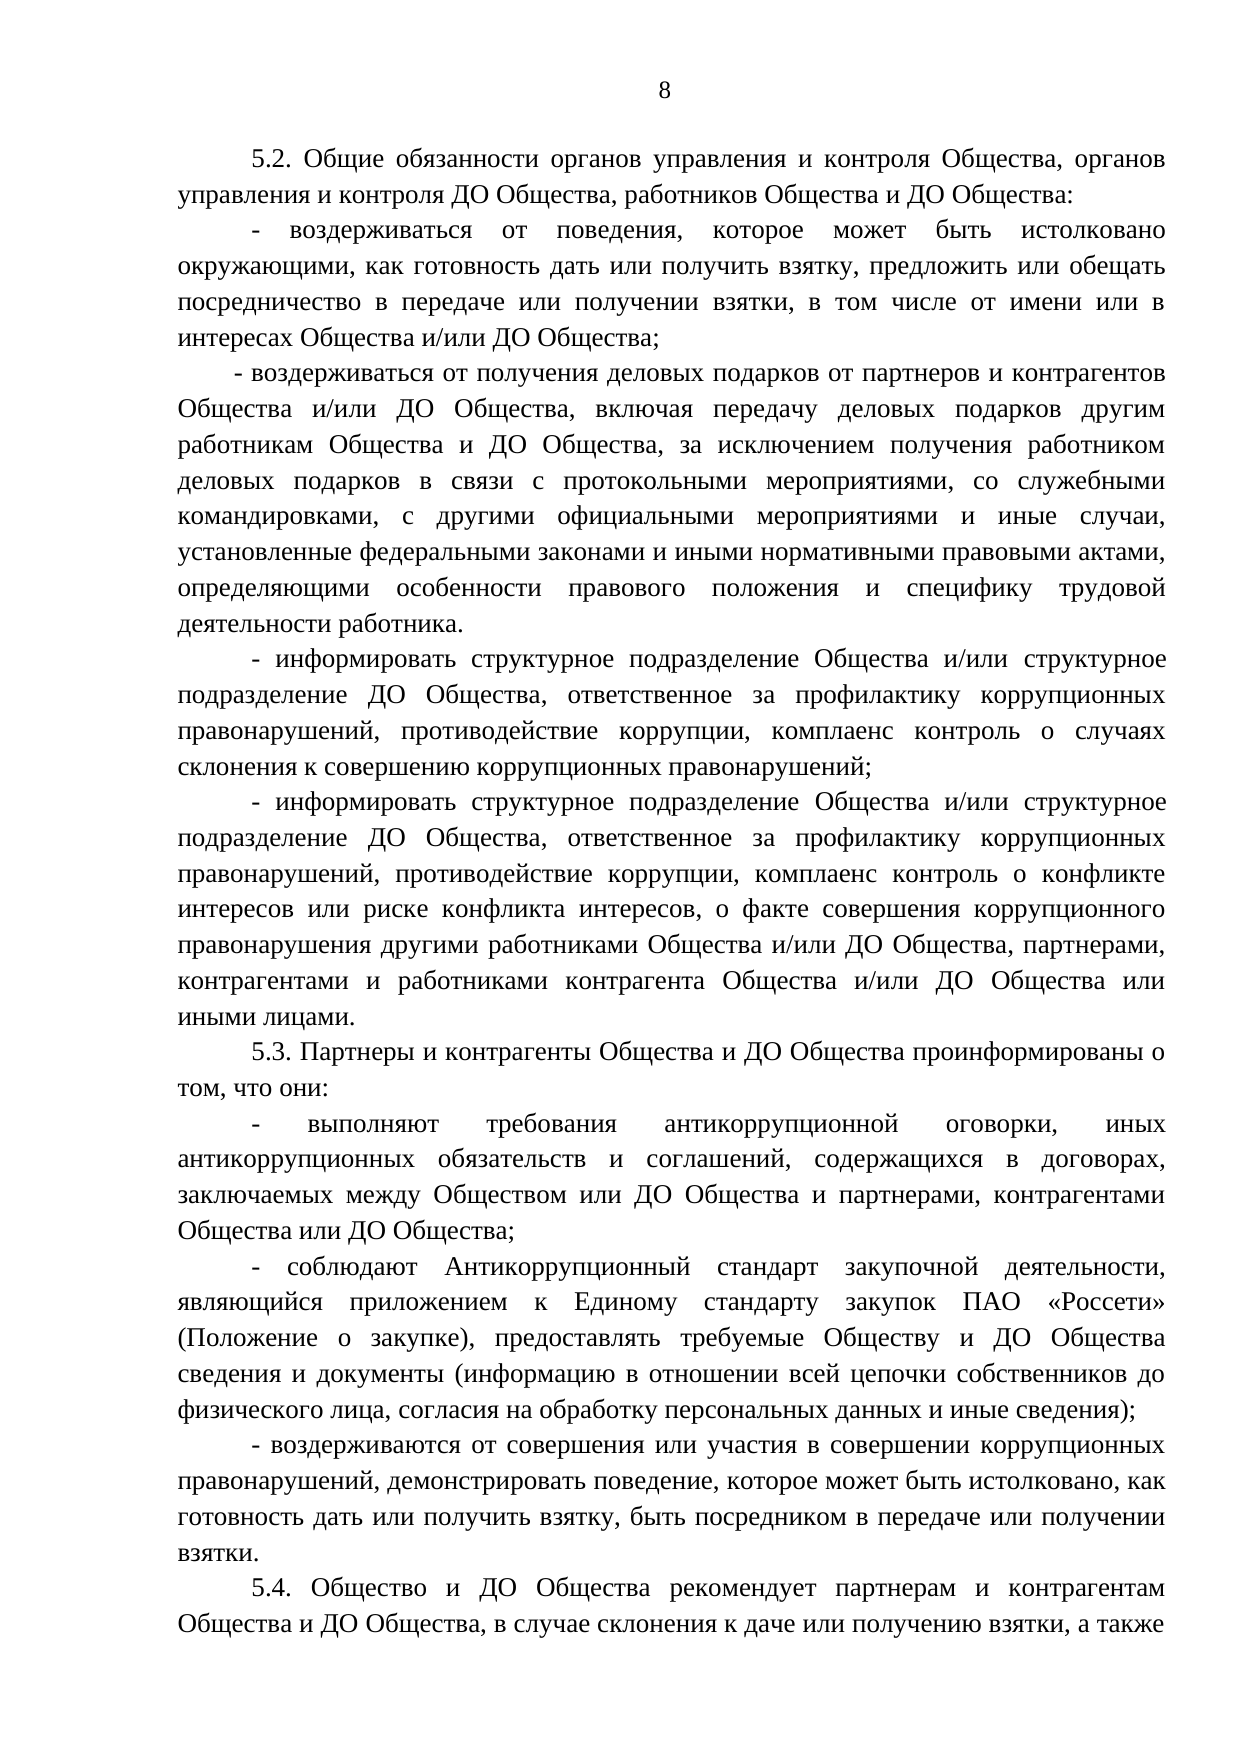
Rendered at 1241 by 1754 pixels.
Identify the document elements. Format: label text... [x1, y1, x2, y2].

text - соблюдают Антикоррупционный стандарт закупочной деятельности, являющийся приложением к Единому стандарту закупок ПАО «Россети» (Положение о закупке), предоставлять требуемые Обществу и ДО Общества сведения и документы (информацию в отношении всей цепочки собственников до физического лица, согласия на обработку персональных данных и иные сведения); [177, 1250, 1167, 1424]
text - воздерживаться от поведения, которое может быть истолковано окружающими, как готовность дать или получить взятку, предложить или обещать посредничество в передаче или получении взятки, в том числе от имени или в интересах Общества и/или ДО Общества; [177, 214, 1167, 352]
text - информировать структурное подразделение Общества и/или структурное подразделение ДО Общества, ответственное за профилактику коррупционных правонарушений, противодействие коррупции, комплаенс контроль о случаях склонения к совершению коррупционных правонарушений; [177, 642, 1167, 781]
text - воздерживаться от получения деловых подарков от партнеров и контрагентов Общества и/или ДО Общества, включая передачу деловых подарков другим работникам Общества и ДО Общества, за исключением получения работником деловых подарков в связи с протокольными мероприятиями, со служебными командировками, с другими официальными мероприятиями и иные случаи, установленные федеральными законами и иными нормативными правовыми актами, определяющими особенности правового положения и специфику трудовой деятельности работника. [177, 357, 1167, 638]
text - воздерживаются от совершения или участия в совершении коррупционных правонарушений, демонстрировать поведение, которое может быть истолковано, как готовность дать или получить взятку, быть посредником в передаче или получении взятки. [177, 1428, 1167, 1567]
text - выполняют требования антикоррупционной оговорки, иных антикоррупционных обязательств и соглашений, содержащихся в договорах, заключаемых между Обществом или ДО Общества и партнерами, контрагентами Общества или ДО Общества; [177, 1107, 1167, 1245]
text 5.3. Партнеры и контрагенты Общества и ДО Общества проинформированы о том, что они: [177, 1035, 1167, 1102]
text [177, 1571, 1167, 1638]
text 5.2. Общие обязанности органов управления и контроля Общества, органов управления и контроля ДО Общества, работников Общества и ДО Общества: [177, 142, 1167, 209]
text - информировать структурное подразделение Общества и/или структурное подразделение ДО Общества, ответственное за профилактику коррупционных правонарушений, противодействие коррупции, комплаенс контроль о конфликте интересов или риске конфликта интересов, о факте совершения коррупционного правонарушения другими работниками Общества и/или ДО Общества, партнерами, контрагентами и работниками контрагента Общества и/или ДО Общества или иными лицами. [177, 785, 1167, 1031]
